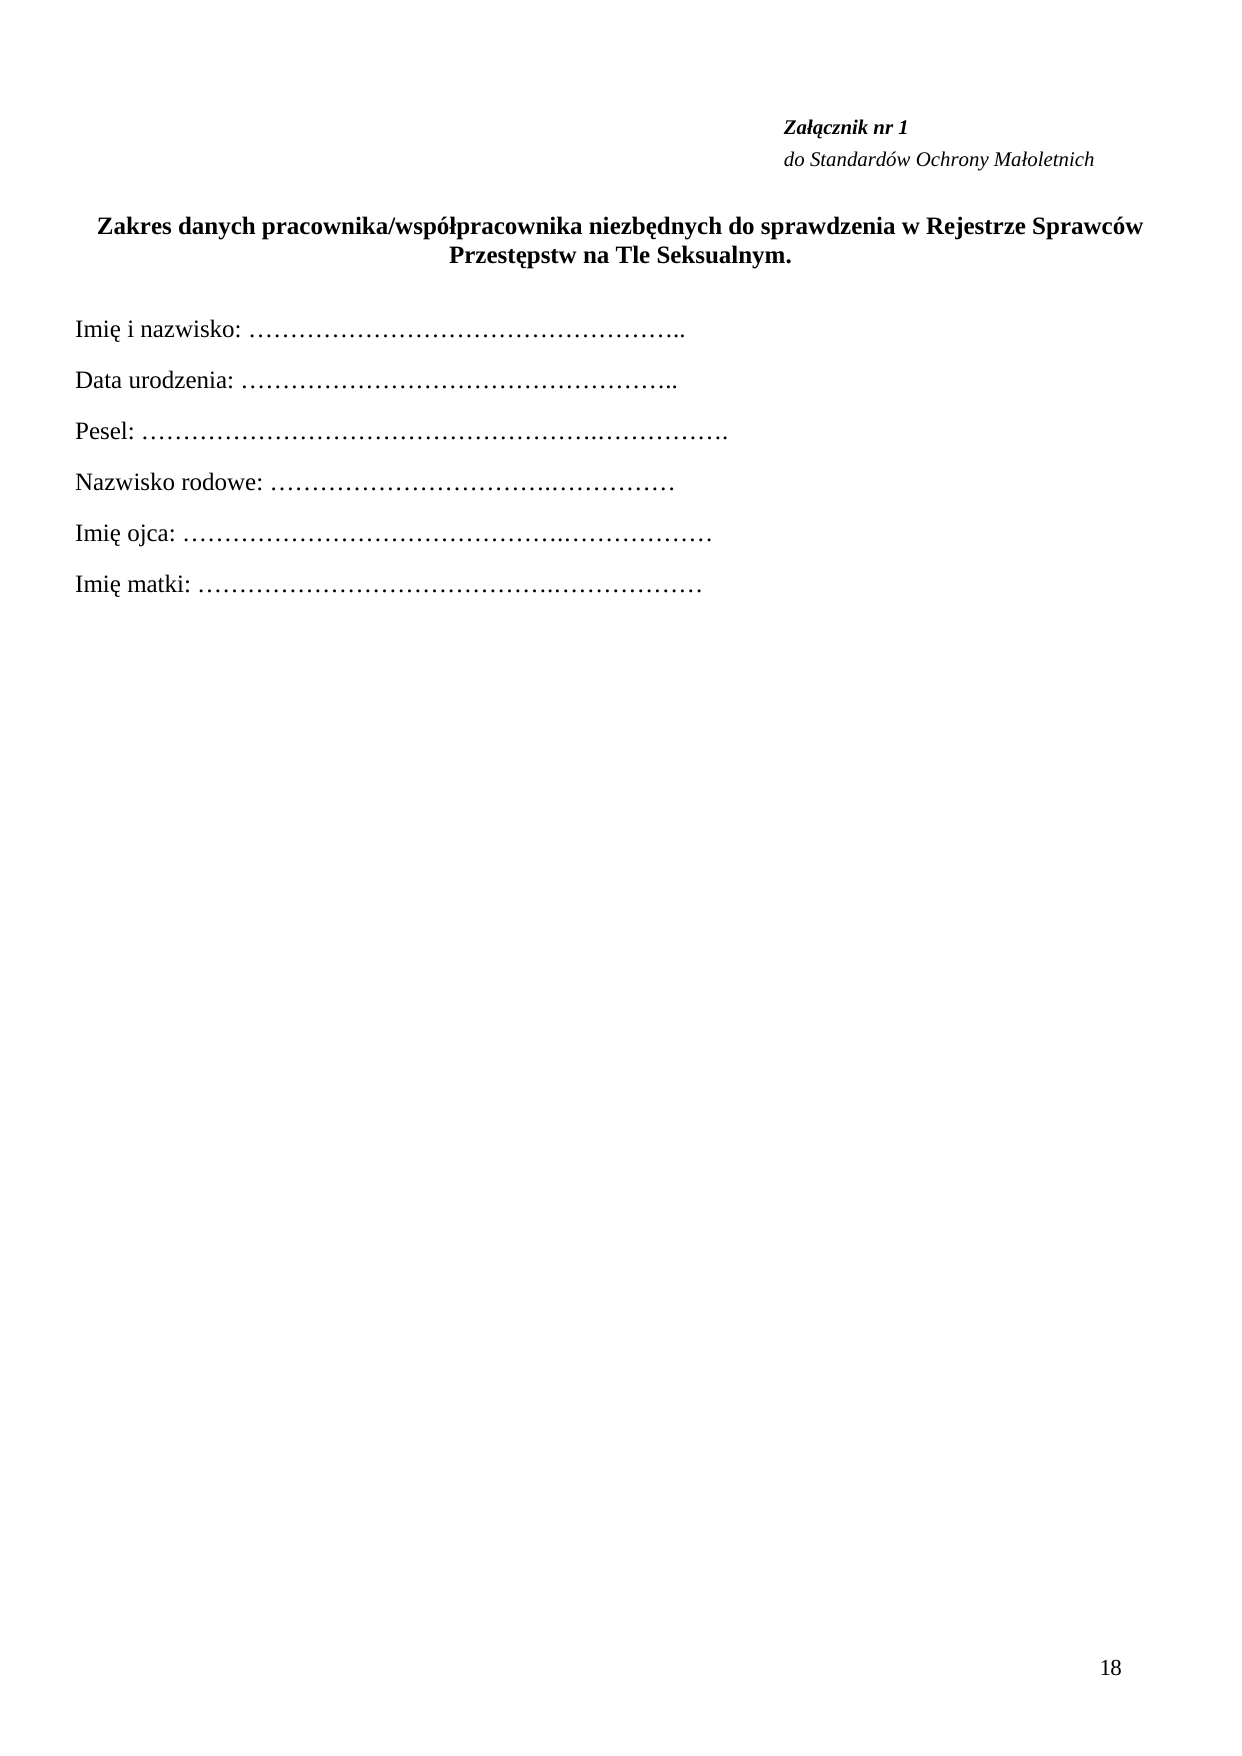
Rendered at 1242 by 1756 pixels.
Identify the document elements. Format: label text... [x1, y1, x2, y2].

text Imię i nazwisko: …………………………………………….. [75, 314, 1166, 342]
text Nazwisko rodowe: …………………………….…………… [75, 467, 1166, 496]
text do Standardów Ochrony Małoletnich [784, 147, 1166, 171]
text Zakres danych pracownika/współpracownika niezbędnych do sprawdzenia w Rejestrze Sprawców Przestępstw na Tle Seksualnym. [75, 211, 1166, 269]
text Pesel: ……………………………………………….……………. [75, 416, 1166, 445]
text Imię ojca: ……………………………………….……………… [75, 518, 1166, 547]
text Imię matki: …………………………………….……………… [75, 569, 1166, 598]
text Data urodzenia: …………………………………………….. [75, 365, 1166, 393]
text Załącznik nr 1 [784, 115, 1166, 139]
